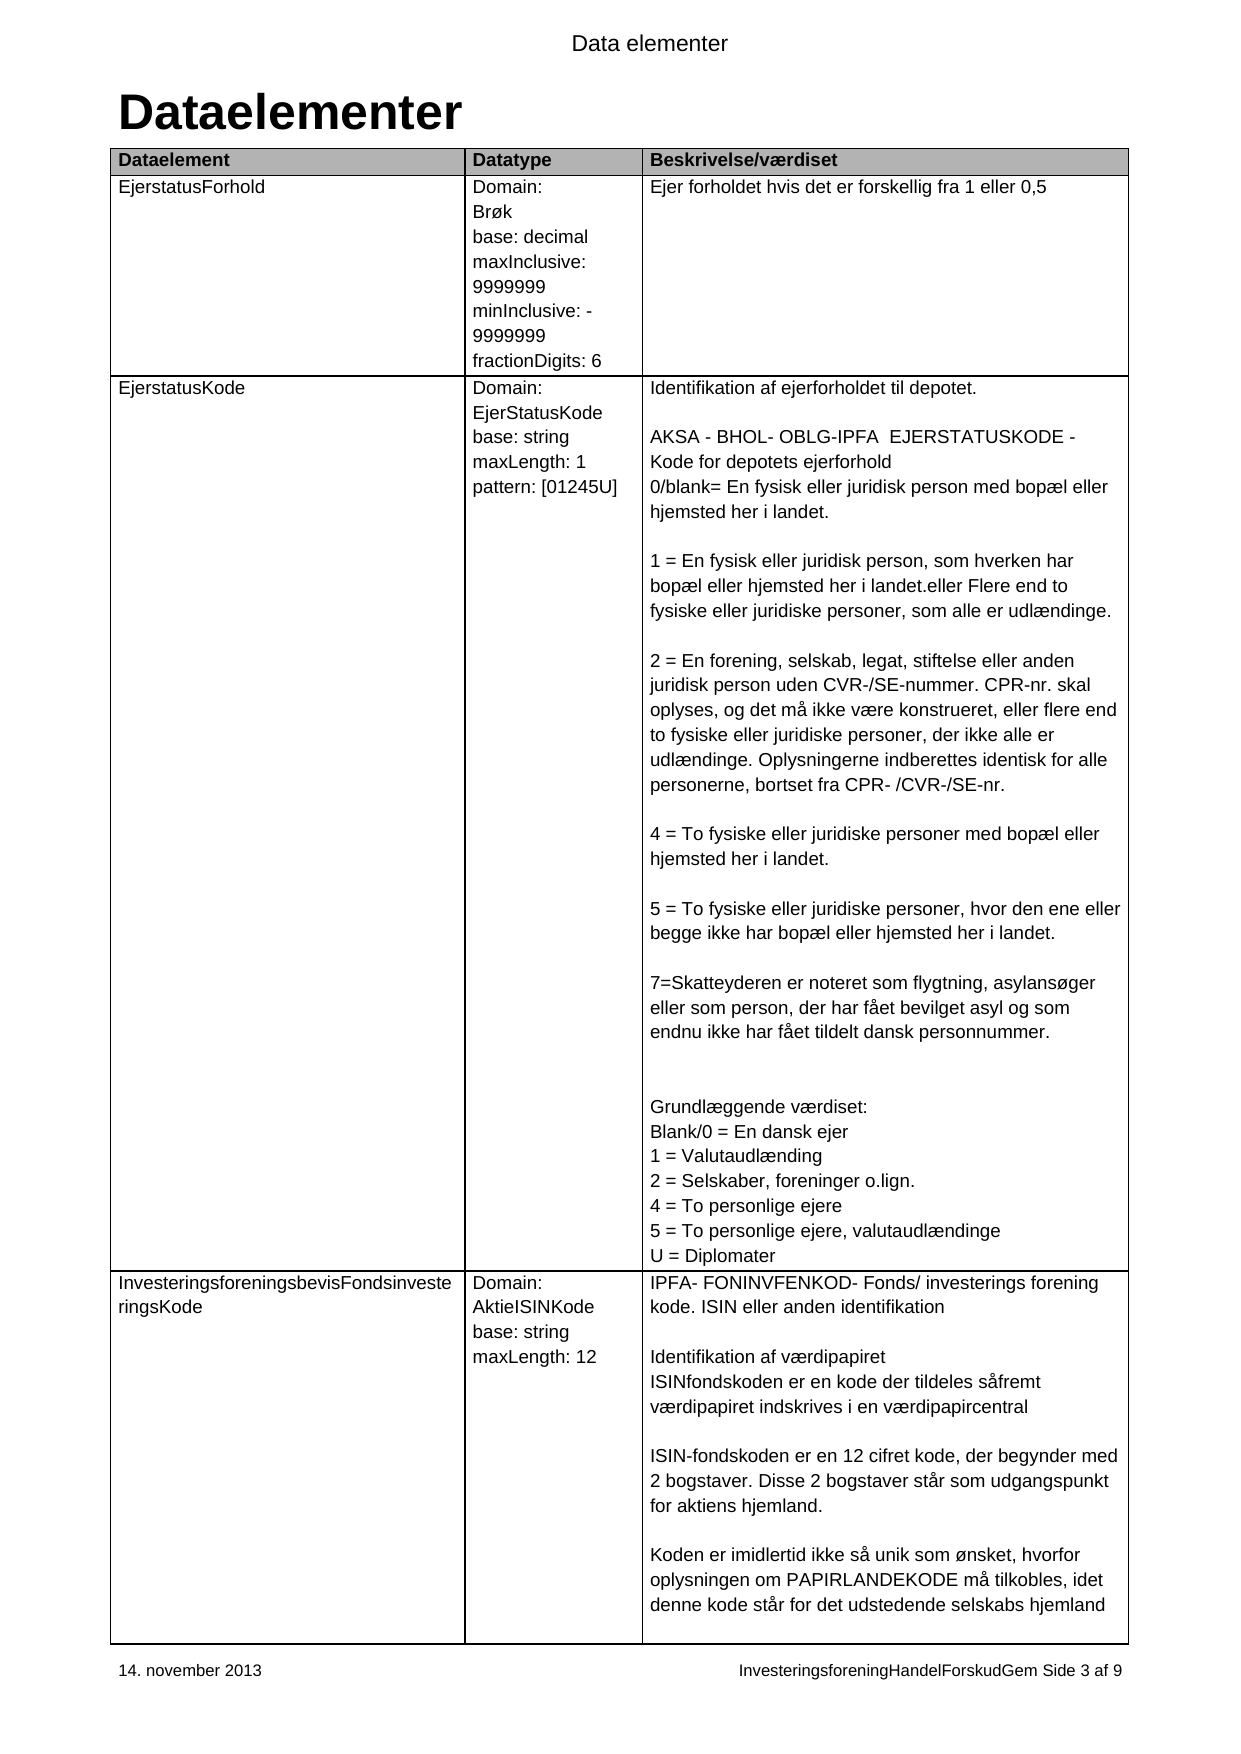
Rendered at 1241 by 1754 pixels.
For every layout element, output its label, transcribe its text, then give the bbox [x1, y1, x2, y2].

table_header Datatype [466, 149, 642, 175]
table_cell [466, 1272, 642, 1643]
table_header Beskrivelse/værdiset [643, 149, 1128, 175]
table_cell Domain: EjerStatusKode base: string maxLength: 1 pattern: [01245U] [466, 377, 642, 1270]
table_header Dataelement [111, 149, 464, 175]
table_cell Ejer forholdet hvis det er forskellig fra 1 eller 0,5 [643, 176, 1128, 375]
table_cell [643, 1272, 1128, 1643]
table_cell EjerstatusKode [111, 377, 464, 1270]
table_cell Identifikation af ejerforholdet til depotet. AKSA - BHOL- OBLG-IPFA EJERSTATUSKODE - Kode for depotets ejerforhold 0/blank= En fysisk eller juridisk person med bopæl eller hjemsted her i landet. 1 = En fysisk eller juridisk person, som hverken har bopæl eller hjemsted her i landet.eller Flere end to fysiske eller juridiske personer, som alle er udlændinge. 2 = En forening, selskab, legat, stiftelse eller anden juridisk person uden CVR-/SE-nummer. CPR-nr. skal oplyses, og det må ikke være konstrueret, eller flere end to fysiske eller juridiske personer, der ikke alle er udlændinge. Oplysningerne indberettes identisk for alle personerne, bortset fra CPR- /CVR-/SE-nr. 4 = To fysiske eller juridiske personer med bopæl eller hjemsted her i landet. 5 = To fysiske eller juridiske personer, hvor den ene eller begge ikke har bopæl eller hjemsted her i landet. 7=Skatteyderen er noteret som flygtning, asylansøger eller som person, der har fået bevilget asyl og som endnu ikke har fået tildelt dansk personnummer. Grundlæggende værdiset: Blank/0 = En dansk ejer 1 = Valutaudlænding 2 = Selskaber, foreninger o.lign. 4 = To personlige ejere 5 = To personlige ejere, valutaudlændinge U = Diplomater [643, 377, 1128, 1270]
table_cell Domain: Brøk base: decimal maxInclusive: 9999999 minInclusive: -9999999 fractionDigits: 6 [466, 176, 642, 375]
text Dataelementer [118, 82, 1181, 140]
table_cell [111, 1272, 464, 1643]
table_cell EjerstatusForhold [111, 176, 464, 375]
